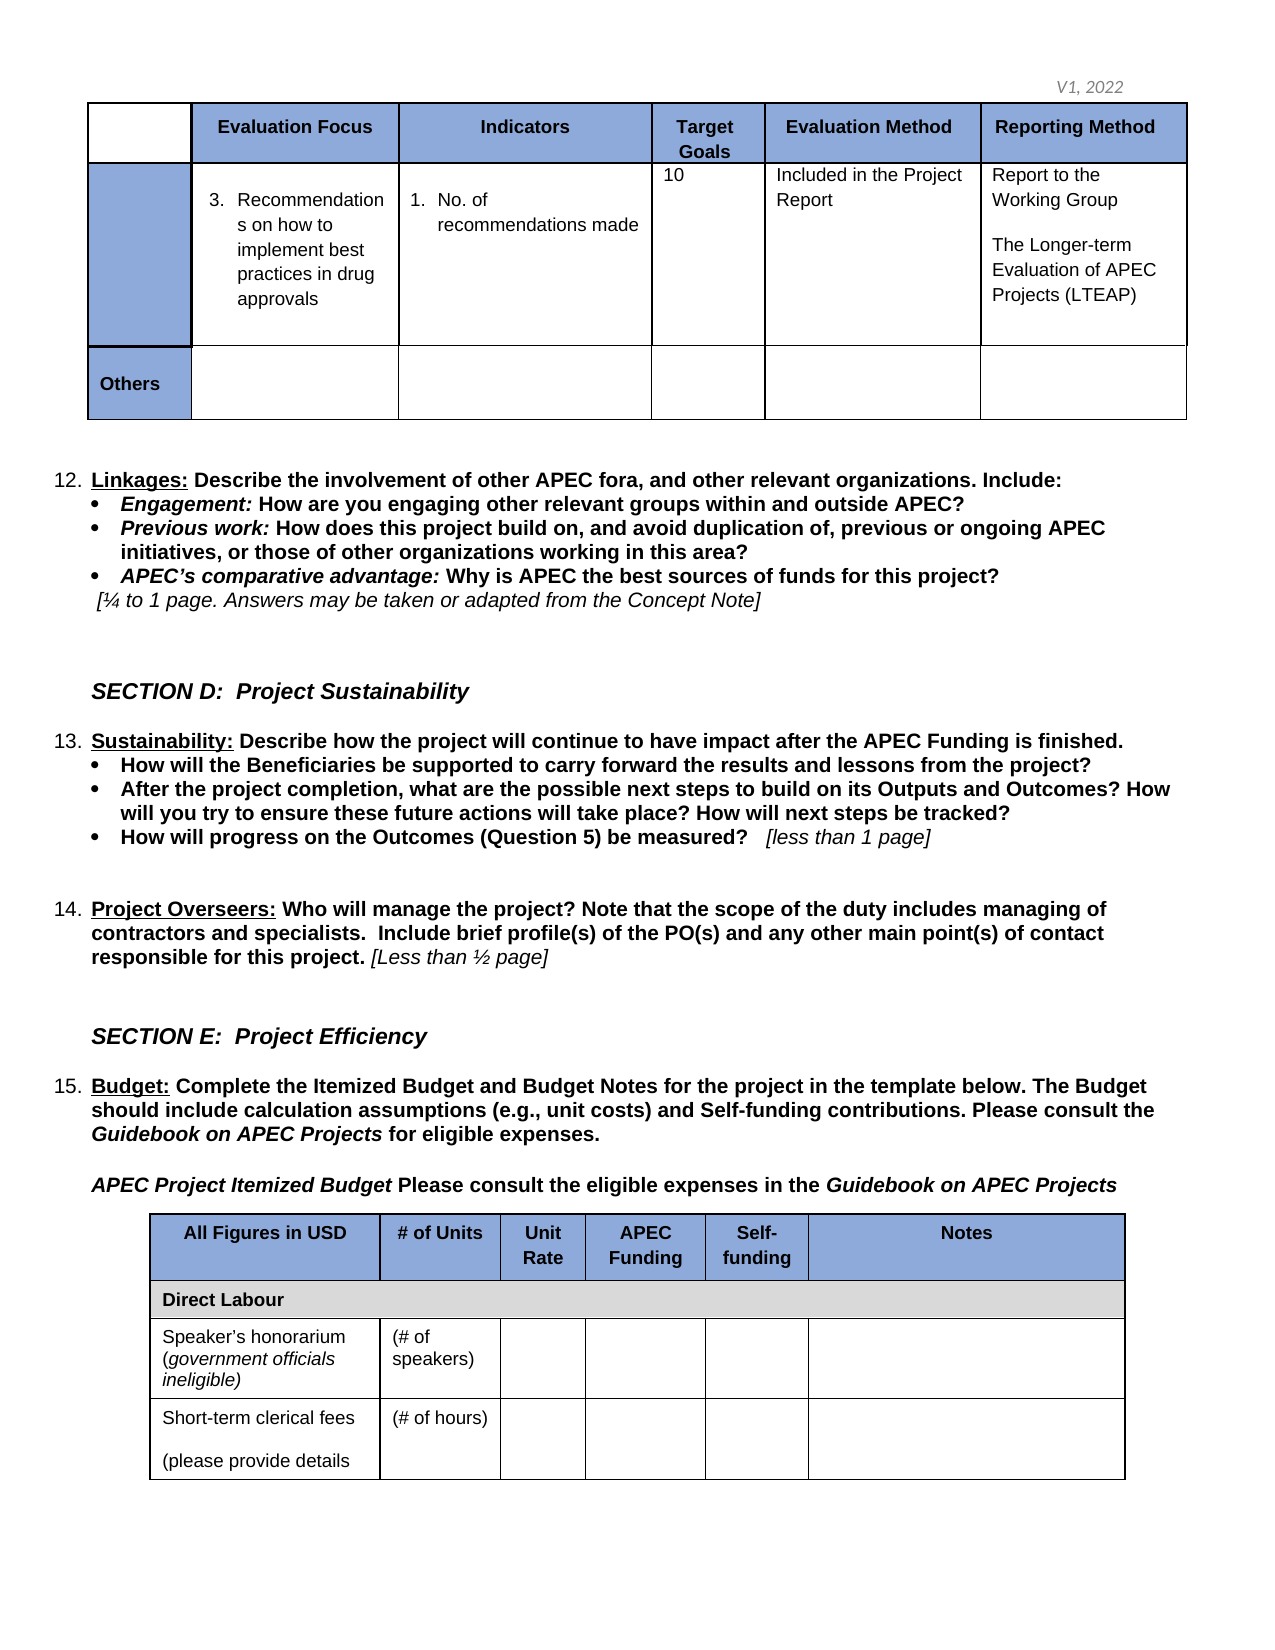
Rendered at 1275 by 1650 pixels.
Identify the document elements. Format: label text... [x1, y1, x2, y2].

table_header Evaluation Focus [193, 104, 398, 162]
table_cell [586, 1399, 705, 1479]
table_cell Others [89, 348, 191, 419]
text SECTION D: Project Sustainability [91, 678, 1190, 704]
subtitle After the project completion, what are the possible next steps to build on its Outputs and Outcomes? How will you try to ensure these future actions will take place? How will next steps be tracked? [91, 777, 1190, 825]
table_header Reporting Method [982, 104, 1186, 162]
table_cell [501, 1399, 585, 1479]
table_cell Included in the Project Report [766, 164, 980, 345]
table_cell [399, 346, 651, 419]
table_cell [151, 1399, 379, 1479]
table_cell [192, 346, 398, 419]
table_header Target Goals [653, 104, 764, 162]
table_cell [981, 345, 1186, 419]
subtitle Engagement: How are you engaging other relevant groups within and outside APEC? [91, 492, 1190, 516]
list Sustainability: Describe how the project will continue to have impact after the APEC Funding is finished. [53, 729, 1190, 753]
table_header Unit Rate [501, 1215, 585, 1280]
table_header Self-funding [706, 1215, 808, 1280]
table_cell [809, 1319, 1124, 1398]
table_header APEC Funding [586, 1215, 705, 1280]
text APEC Project Itemized Budget Please consult the eligible expenses in the Guidebook on APEC Projects [91, 1173, 1125, 1197]
list Budget: Complete the Itemized Budget and Budget Notes for the project in the template below. The Budget should include calculation assumptions (e.g., unit costs) and Self-funding contributions. Please consult the Guidebook on APEC Projects for eligible expenses. [53, 1074, 1190, 1146]
subtitle How will progress on the Outcomes (Question 5) be measured? [less than 1 page] [91, 825, 1190, 849]
table_cell No. of recommendations made [400, 164, 651, 345]
table_cell [706, 1319, 808, 1398]
table_cell Recommendations on how to implement best practices in drug approvals [193, 164, 398, 345]
text SECTION E: Project Efficiency [91, 1023, 1190, 1049]
text [¼ to 1 page. Answers may be taken or adapted from the Concept Note] [91, 588, 1190, 612]
table_cell [652, 346, 764, 419]
subtitle Previous work: How does this project build on, and avoid duplication of, previous or ongoing APEC initiatives, or those of other organizations working in this area? [91, 516, 1190, 564]
table_header # of Units [381, 1215, 500, 1280]
table_cell 10 [653, 164, 764, 345]
subtitle Linkages: Describe the involvement of other APEC fora, and other relevant organizations. Include: [53, 468, 1190, 492]
table_header Notes [809, 1215, 1124, 1280]
table_header [89, 104, 190, 162]
list Project Overseers: Who will manage the project? Note that the scope of the duty includes managing of contractors and specialists. Include brief profile(s) of the PO(s) and any other main point(s) of contact responsible for this project. [Less than ½ page] [53, 897, 1190, 968]
subtitle APEC’s comparative advantage: Why is APEC the best sources of funds for this project? [91, 564, 1190, 588]
table_cell (# of speakers) [381, 1319, 500, 1398]
table_cell Direct Labour [151, 1281, 1124, 1317]
table_header Indicators [400, 104, 651, 162]
table_cell [501, 1319, 585, 1398]
table_header Evaluation Method [766, 104, 980, 162]
table_cell Speaker’s honorarium (government officials ineligible) [151, 1319, 379, 1398]
table_cell Report to the Working Group The Longer-term Evaluation of APEC Projects (LTEAP) [982, 164, 1186, 345]
table_cell [706, 1399, 808, 1479]
subtitle How will the Beneficiaries be supported to carry forward the results and lessons from the project? [91, 753, 1190, 777]
table_cell [809, 1399, 1124, 1479]
table_header All Figures in USD [151, 1215, 379, 1280]
table_cell [586, 1319, 705, 1398]
table_cell [766, 346, 980, 419]
table_cell (# of hours) [381, 1399, 500, 1479]
